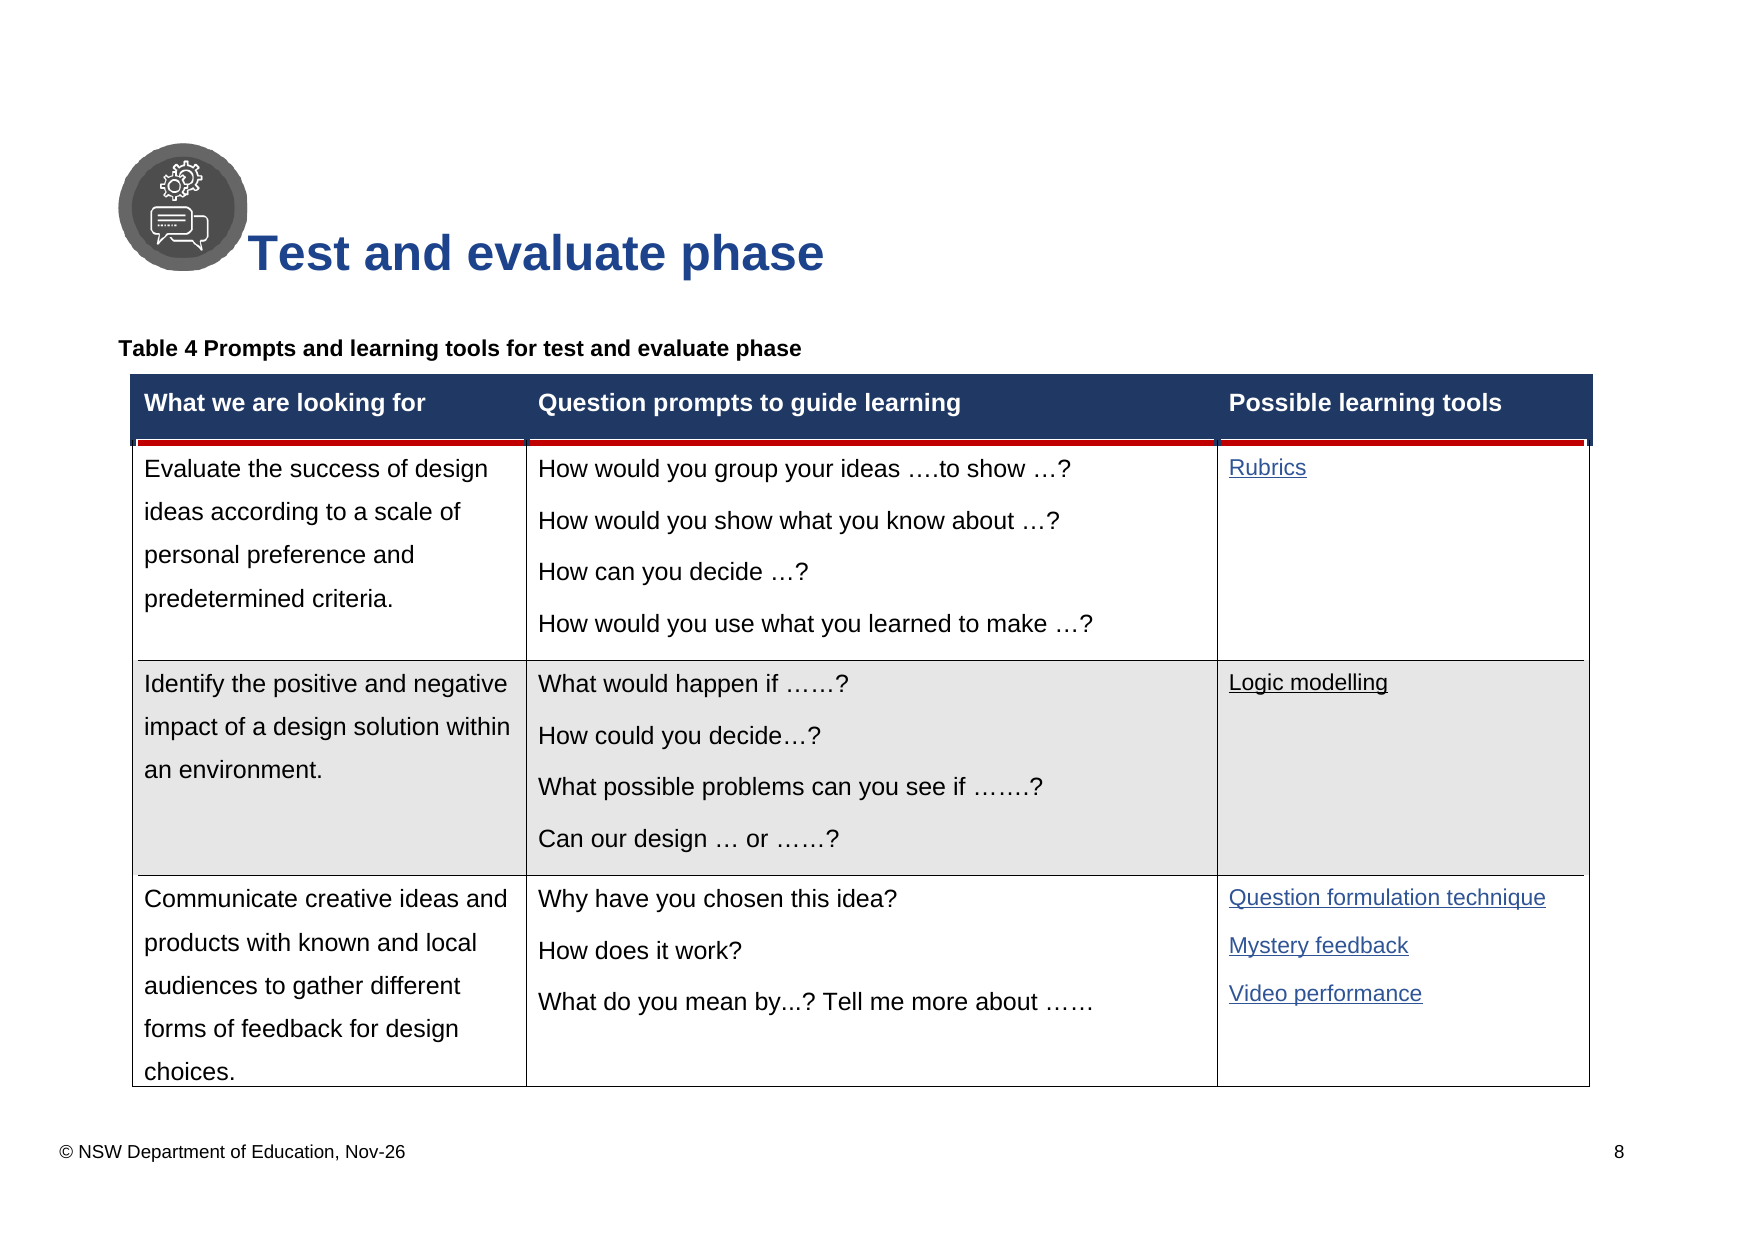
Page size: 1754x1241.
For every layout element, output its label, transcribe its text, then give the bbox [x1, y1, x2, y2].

table_header What we are looking for [136, 380, 524, 439]
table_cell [527, 876, 1217, 1086]
table_header Question prompts to guide learning [530, 380, 1214, 439]
table_cell Identify the positive and negative impact of a design solution within an environment. [133, 660, 526, 875]
table_cell How would you group your ideas ….to show …? How would you show what you know about …? How can you decide …? How would you use what you learned to make …? [527, 446, 1217, 660]
table_cell What would happen if ……? How could you decide…? What possible problems can you see if …….? Can our design … or ……? [527, 661, 1217, 875]
table_cell Rubrics [1218, 440, 1589, 660]
text Table 4 Prompts and learning tools for test and evaluate phase [118, 335, 1636, 361]
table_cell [133, 875, 526, 1086]
table_header Possible learning tools [1221, 380, 1587, 439]
picture [118, 143, 248, 271]
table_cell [1218, 875, 1589, 1086]
table_cell Logic modelling [1218, 660, 1589, 875]
table_cell Evaluate the success of design ideas according to a scale of personal preference and predetermined criteria. [133, 440, 526, 660]
text Test and evaluate phase [118, 143, 1636, 281]
